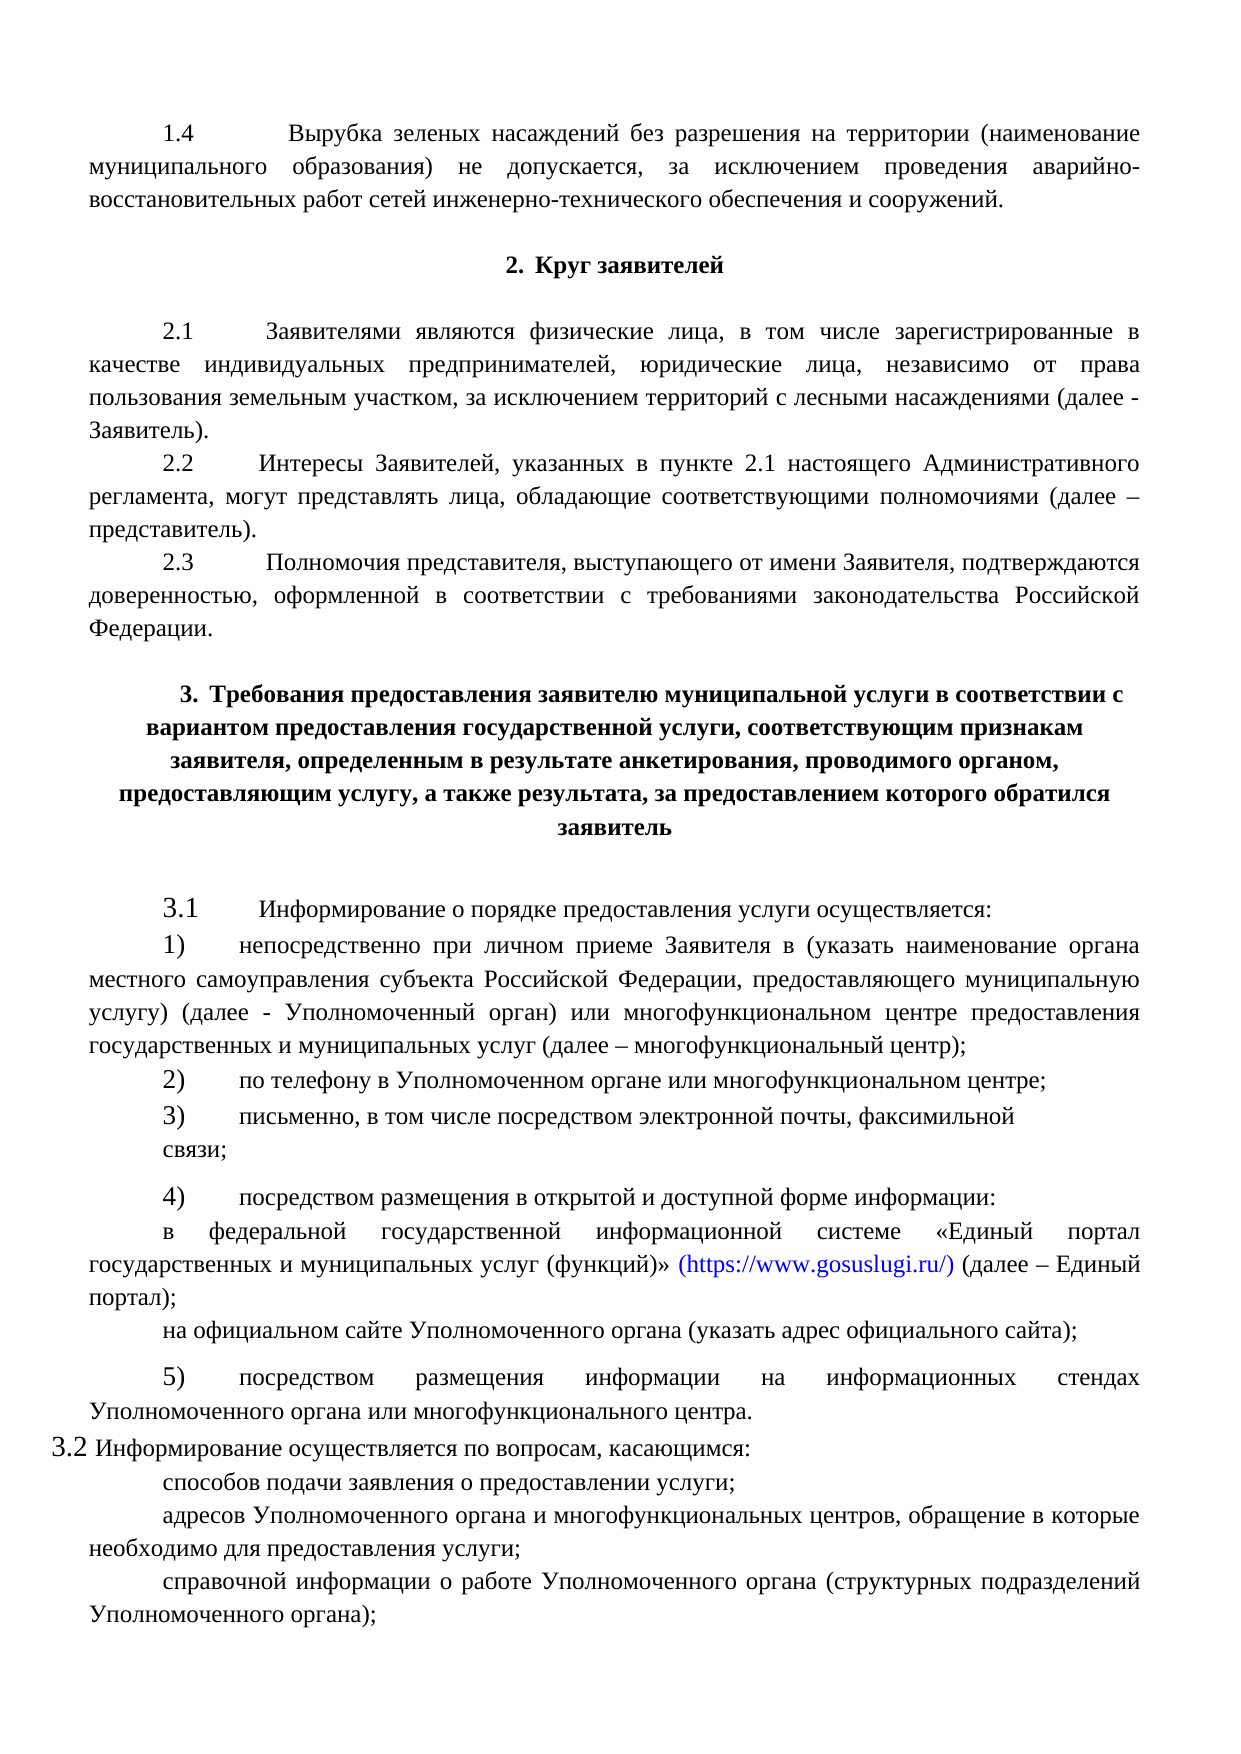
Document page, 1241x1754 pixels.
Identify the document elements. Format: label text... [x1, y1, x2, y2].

list Круг заявителей [88, 250, 1141, 279]
list посредством размещения в открытой и доступной форме информации: [88, 1180, 1141, 1211]
text в федеральной государственной информационной системе «Единый портал государственных и муниципальных услуг (функций)» (https://www.gosuslugi.ru/) (далее – Единый портал); [88, 1216, 1141, 1311]
list Вырубка зеленых насаждений без разрешения на территории (наименование муниципального образования) не допускается, за исключением проведения аварийно-восстановительных работ сетей инженерно-технического обеспечения и сооружений. [88, 118, 1141, 213]
list Информирование осуществляется по вопросам, касающимся: [51, 1429, 1141, 1462]
text адресов Уполномоченного органа и многофункциональных центров, обращение в которые необходимо для предоставления услуги; [88, 1500, 1141, 1562]
list Полномочия представителя, выступающего от имени Заявителя, подтверждаются доверенностью, оформленной в соответствии с требованиями законодательства Российской Федерации. [88, 547, 1141, 642]
text на официальном сайте Уполномоченного органа (указать адрес официального сайта); [88, 1315, 1141, 1344]
list письменно, в том числе посредством электронной почты, факсимильной [88, 1099, 1141, 1130]
list посредством размещения информации на информационных стендах Уполномоченного органа или многофункционального центра. [88, 1360, 1141, 1424]
list непосредственно при личном приеме Заявителя в (указать наименование органа местного самоуправления субъекта Российской Федерации, предоставляющего муниципальную услугу) (далее - Уполномоченный орган) или многофункциональном центре предоставления государственных и муниципальных услуг (далее – многофункциональный центр); [88, 929, 1141, 1059]
list Информирование о порядке предоставления услуги осуществляется: [88, 890, 1141, 924]
text способов подачи заявления о предоставлении услуги; [88, 1467, 1141, 1496]
text справочной информации о работе Уполномоченного органа (структурных подразделений Уполномоченного органа); [88, 1566, 1141, 1628]
text связи; [88, 1134, 1141, 1163]
list Требования предоставления заявителю муниципальной услуги в соответствии с вариантом предоставления государственной услуги, соответствующим признакам заявителя, определенным в результате анкетирования, проводимого органом, предоставляющим услугу, а также результата, за предоставлением которого обратился заявитель [88, 679, 1141, 840]
list Интересы Заявителей, указанных в пункте 2.1 настоящего Административного регламента, могут представлять лица, обладающие соответствующими полномочиями (далее – представитель). [88, 448, 1141, 543]
list Заявителями являются физические лица, в том числе зарегистрированные в качестве индивидуальных предпринимателей, юридические лица, независимо от права пользования земельным участком, за исключением территорий с лесными насаждениями (далее - Заявитель). [88, 316, 1141, 444]
list по телефону в Уполномоченном органе или многофункциональном центре; [88, 1063, 1141, 1094]
